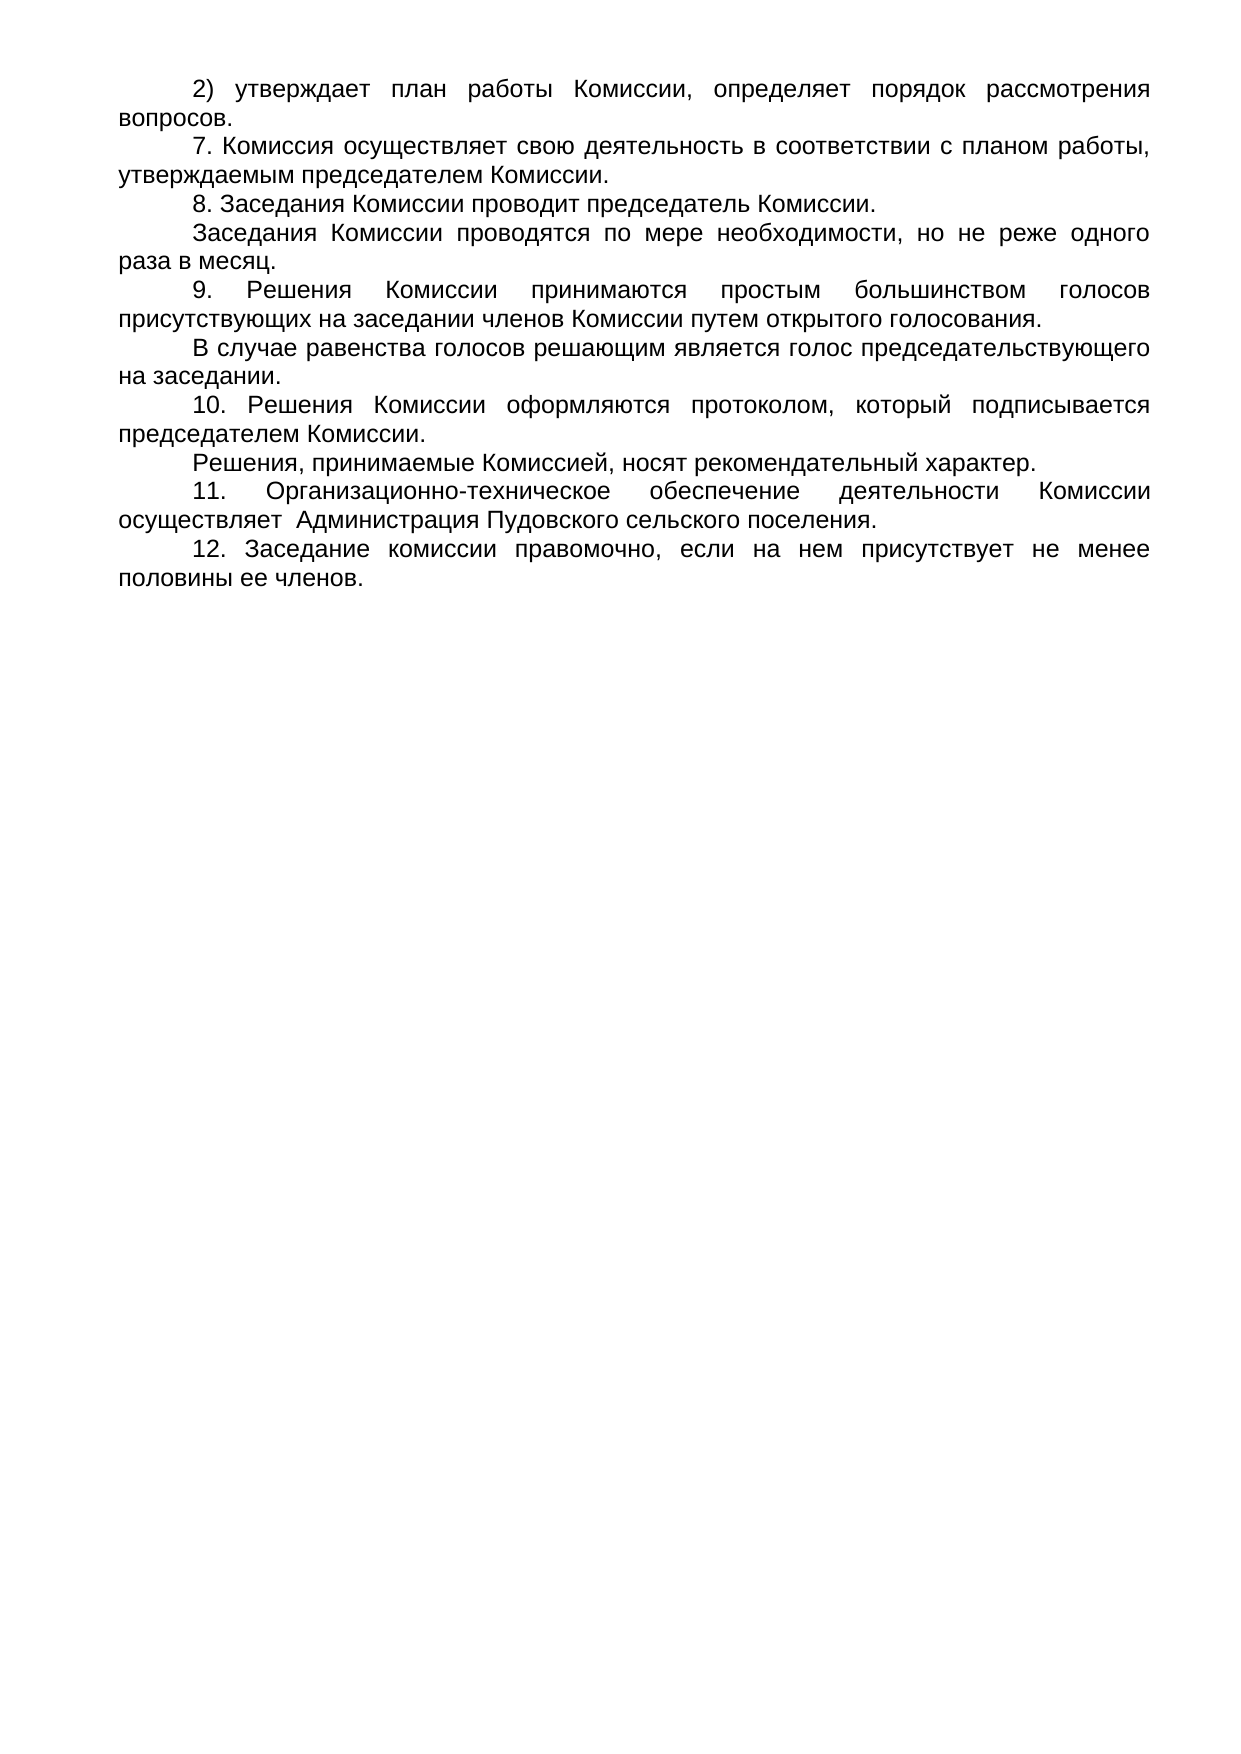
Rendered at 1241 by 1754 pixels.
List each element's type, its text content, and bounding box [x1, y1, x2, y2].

text В случае равенства голосов решающим является голос председательствующего на заседании. [118, 333, 1152, 390]
text 11. Организационно-техническое обеспечение деятельности Комиссии осуществляет Администрация Пудовского сельского поселения. [118, 476, 1152, 534]
text Решения, принимаемые Комиссией, носят рекомендательный характер. [118, 448, 1152, 476]
text 7. Комиссия осуществляет свою деятельность в соответствии с планом работы, утверждаемым председателем Комиссии. [118, 131, 1152, 189]
text 2) утверждает план работы Комиссии, определяет порядок рассмотрения вопросов. [118, 74, 1152, 131]
text 8. Заседания Комиссии проводит председатель Комиссии. [118, 189, 1152, 218]
text Заседания Комиссии проводятся по мере необходимости, но не реже одного раза в месяц. [118, 218, 1152, 275]
text 10. Решения Комиссии оформляются протоколом, который подписывается председателем Комиссии. [118, 390, 1152, 448]
text 9. Решения Комиссии принимаются простым большинством голосов присутствующих на заседании членов Комиссии путем открытого голосования. [118, 275, 1152, 333]
text 12. Заседание комиссии правомочно, если на нем присутствует не менее половины ее членов. [118, 534, 1152, 591]
